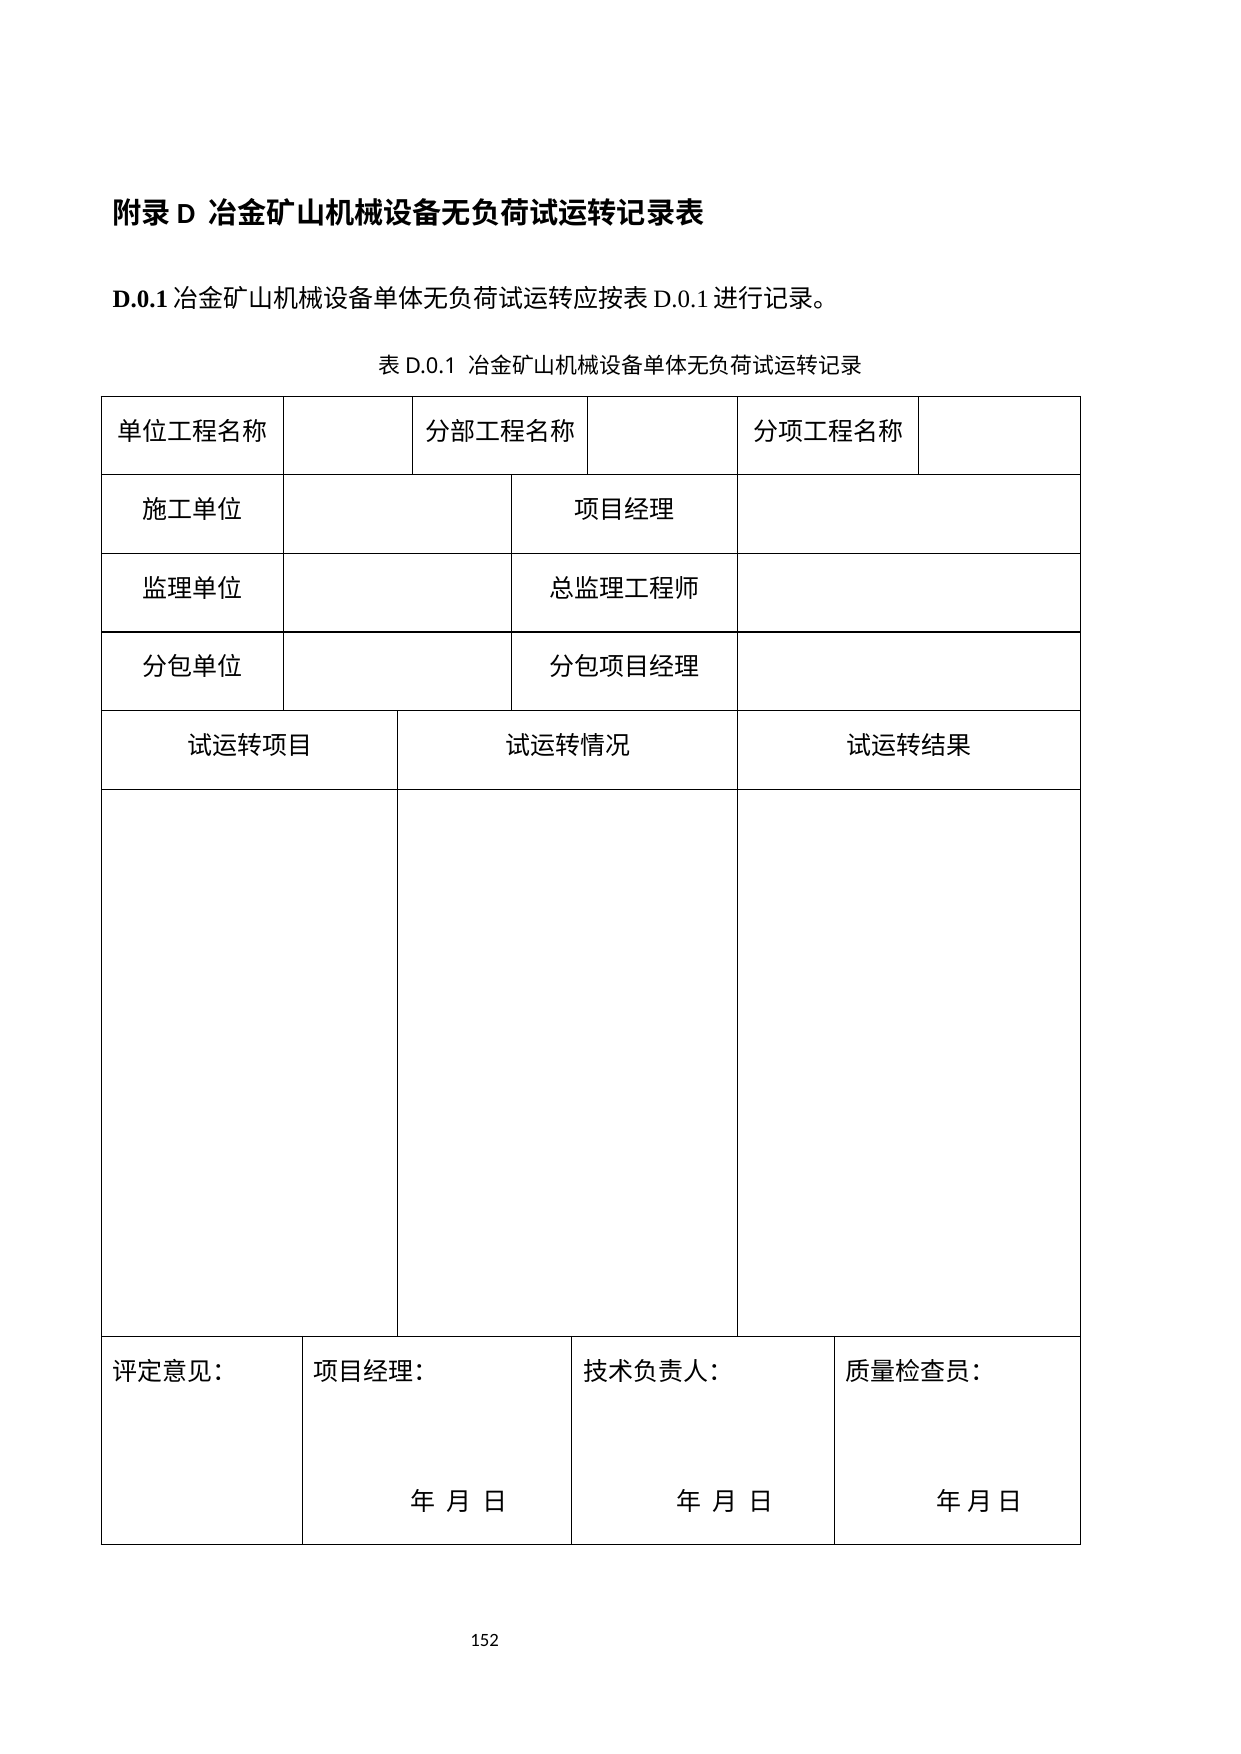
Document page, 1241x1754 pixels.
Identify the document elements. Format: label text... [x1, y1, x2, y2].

text 表D.0.1 冶金矿山机械设备单体无负荷试运转记录 [112, 347, 1128, 380]
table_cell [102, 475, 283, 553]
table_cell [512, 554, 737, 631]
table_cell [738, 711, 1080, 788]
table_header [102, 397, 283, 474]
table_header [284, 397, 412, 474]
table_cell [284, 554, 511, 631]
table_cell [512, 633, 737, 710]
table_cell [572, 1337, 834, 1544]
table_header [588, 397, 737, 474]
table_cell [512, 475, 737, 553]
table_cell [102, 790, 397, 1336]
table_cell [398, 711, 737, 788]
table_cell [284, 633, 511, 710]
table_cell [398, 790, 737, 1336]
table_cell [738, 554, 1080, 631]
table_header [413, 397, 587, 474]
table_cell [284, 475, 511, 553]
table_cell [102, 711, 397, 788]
text D.0.1冶金矿山机械设备单体无负荷试运转应按表D.0.1进行记录。 [112, 264, 1128, 329]
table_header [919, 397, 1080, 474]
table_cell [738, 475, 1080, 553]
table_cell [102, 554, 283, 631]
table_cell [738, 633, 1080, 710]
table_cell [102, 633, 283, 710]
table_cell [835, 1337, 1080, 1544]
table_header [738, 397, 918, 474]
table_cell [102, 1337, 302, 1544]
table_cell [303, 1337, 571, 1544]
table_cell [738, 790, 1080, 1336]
